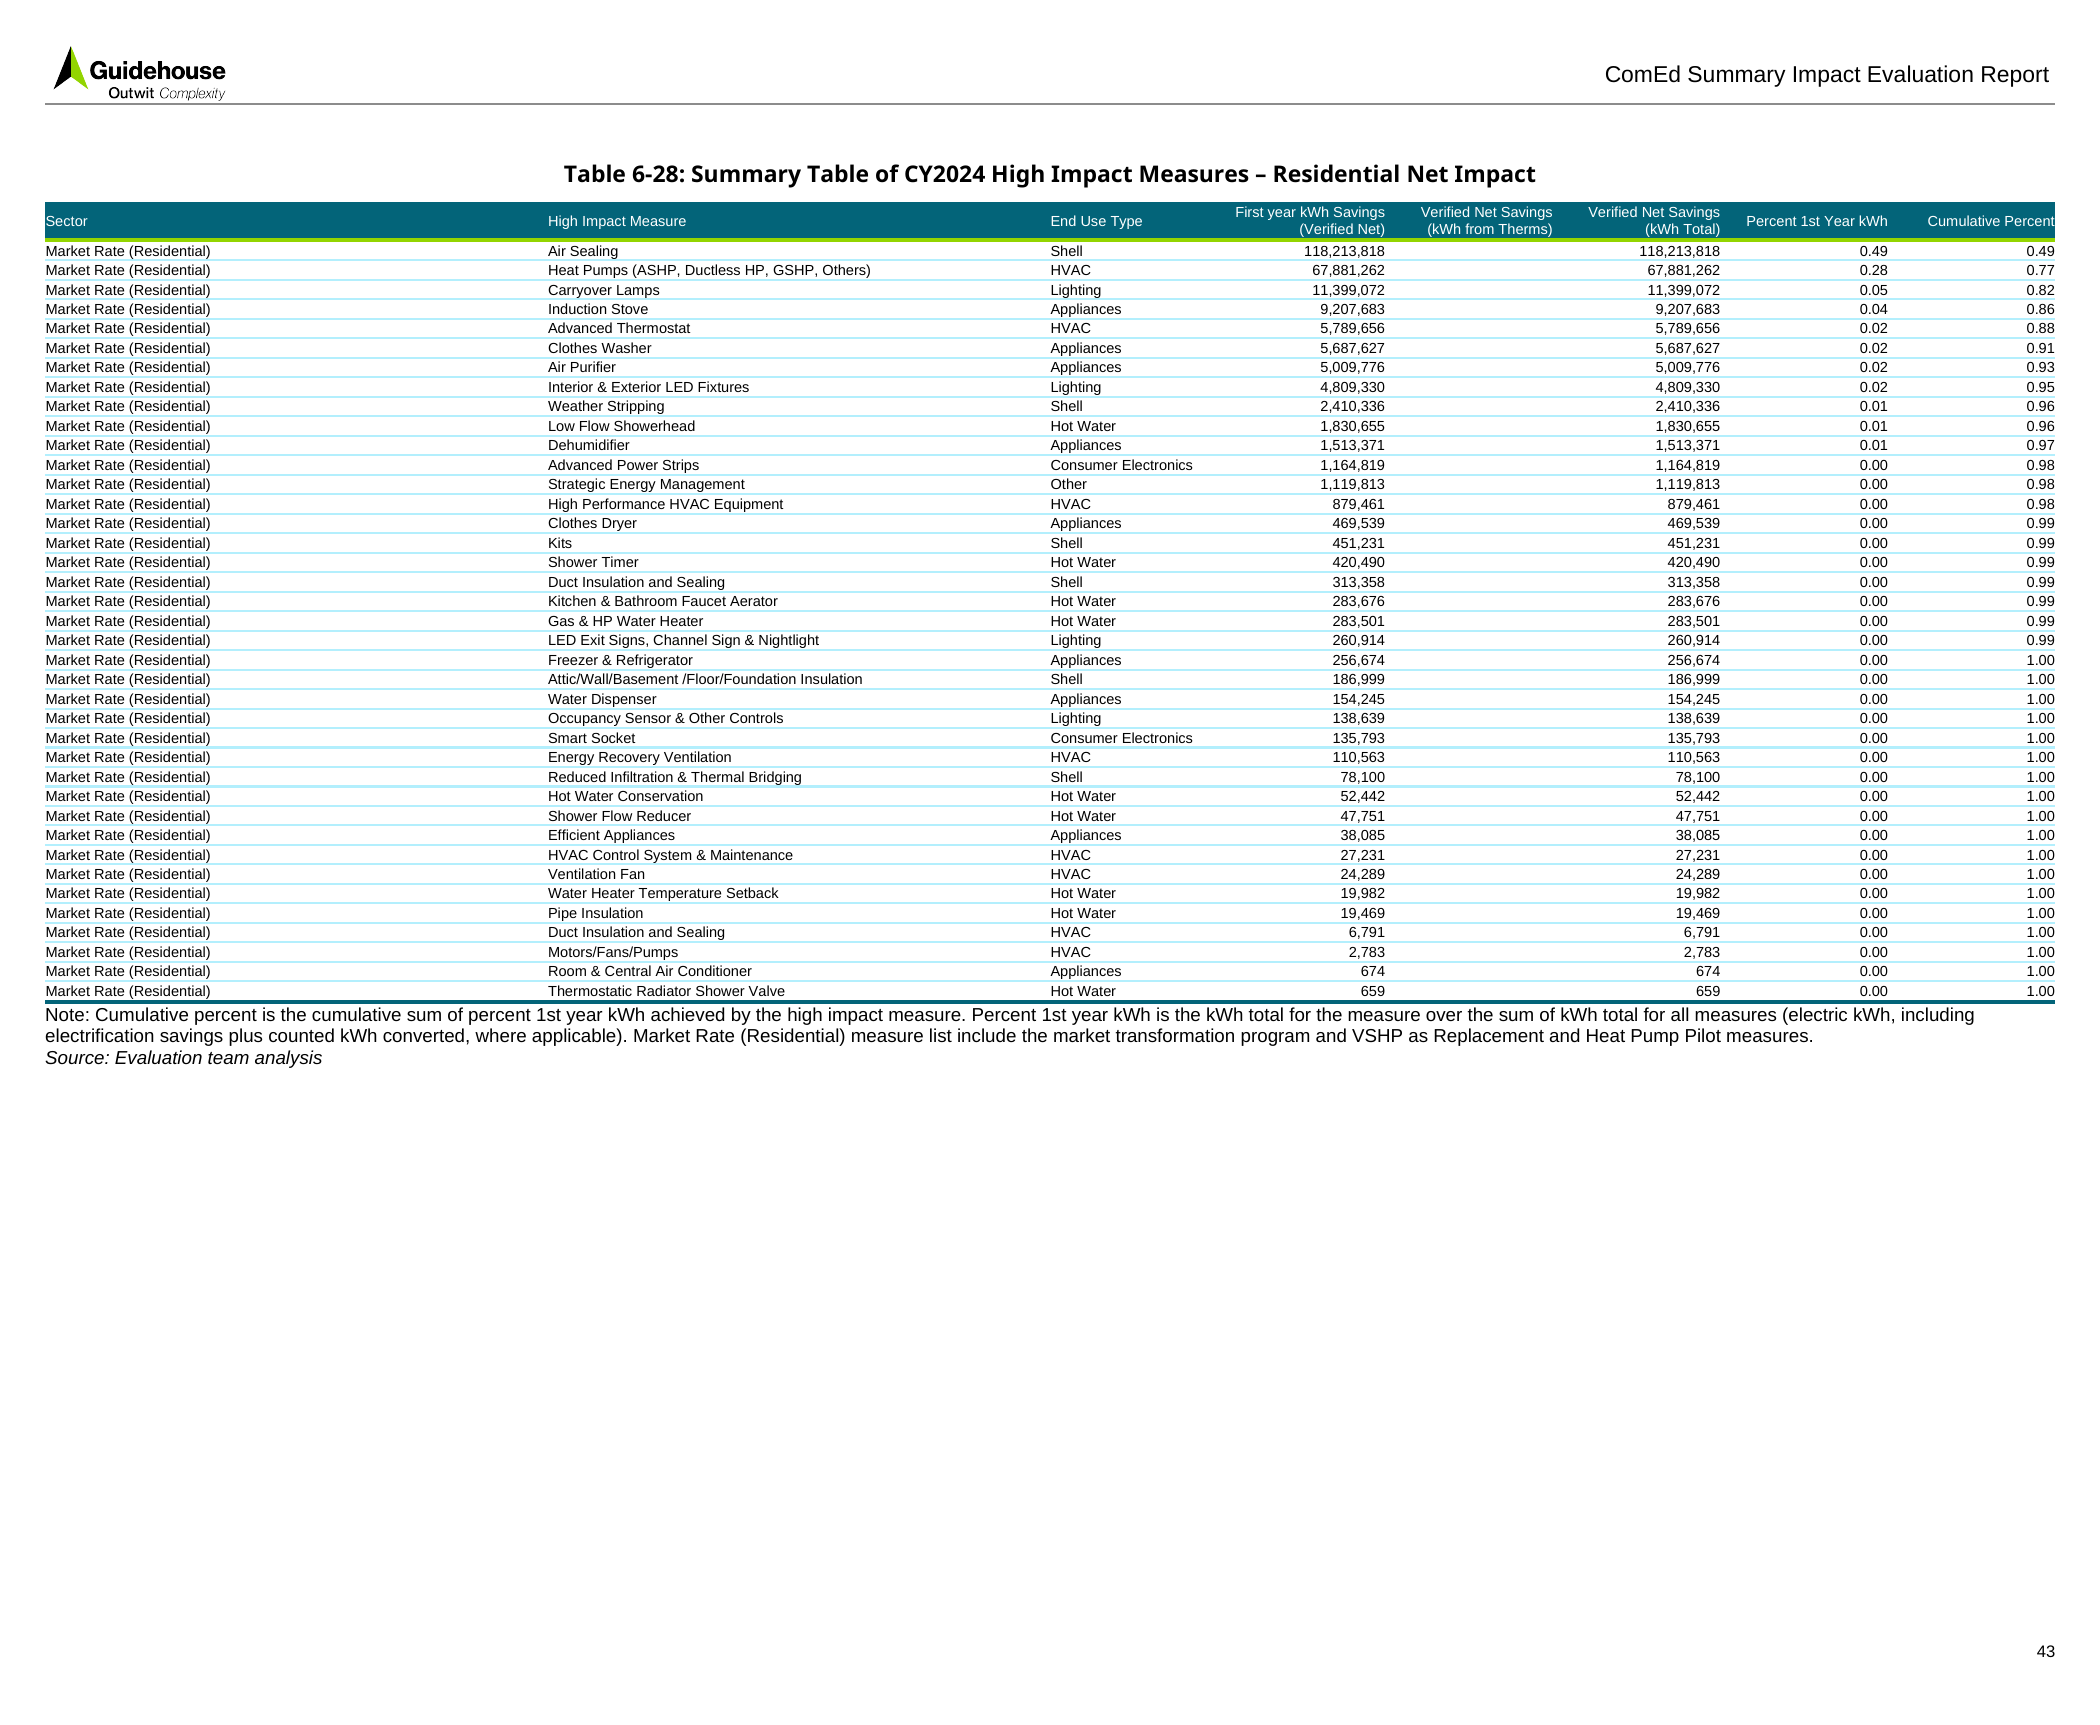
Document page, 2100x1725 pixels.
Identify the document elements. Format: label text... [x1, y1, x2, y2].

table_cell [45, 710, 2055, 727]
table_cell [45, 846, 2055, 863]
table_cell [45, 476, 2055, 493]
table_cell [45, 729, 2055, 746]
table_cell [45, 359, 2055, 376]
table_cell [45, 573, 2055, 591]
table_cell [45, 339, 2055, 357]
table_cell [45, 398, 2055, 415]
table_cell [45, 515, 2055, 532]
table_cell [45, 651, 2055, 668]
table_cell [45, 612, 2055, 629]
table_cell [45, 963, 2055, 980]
text Note: Cumulative percent is the cumulative sum of percent 1st year kWh achieved by the high impact measure. Percent 1st year kWh is the kWh total for the measure over the sum of kWh total for all measures (electric kWh, including electrification savings plus counted kWh converted, where applicable). Market Rate (Residential) measure list include the market transformation program and VSHP as Replacement and Heat Pump Pilot measures. Source: Evaluation team analysis [45, 1004, 2055, 1068]
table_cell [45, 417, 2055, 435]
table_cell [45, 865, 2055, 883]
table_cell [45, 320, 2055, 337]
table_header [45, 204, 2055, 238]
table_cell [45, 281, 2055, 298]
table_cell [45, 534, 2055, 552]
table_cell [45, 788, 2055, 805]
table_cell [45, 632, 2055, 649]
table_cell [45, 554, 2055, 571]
text Table 6-4: Summary Table of CY2024 High Impact Measures – Residential Net Impact [45, 158, 2055, 189]
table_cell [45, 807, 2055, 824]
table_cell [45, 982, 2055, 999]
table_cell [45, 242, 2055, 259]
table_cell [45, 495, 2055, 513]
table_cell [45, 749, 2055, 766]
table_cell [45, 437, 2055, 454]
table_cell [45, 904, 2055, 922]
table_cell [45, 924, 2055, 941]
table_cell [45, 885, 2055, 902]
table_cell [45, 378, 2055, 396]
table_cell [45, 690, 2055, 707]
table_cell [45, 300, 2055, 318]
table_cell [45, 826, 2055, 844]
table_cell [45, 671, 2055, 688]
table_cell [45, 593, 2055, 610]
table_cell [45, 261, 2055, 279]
picture [51, 45, 227, 103]
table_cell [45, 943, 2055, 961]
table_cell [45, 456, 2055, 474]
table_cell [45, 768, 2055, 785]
